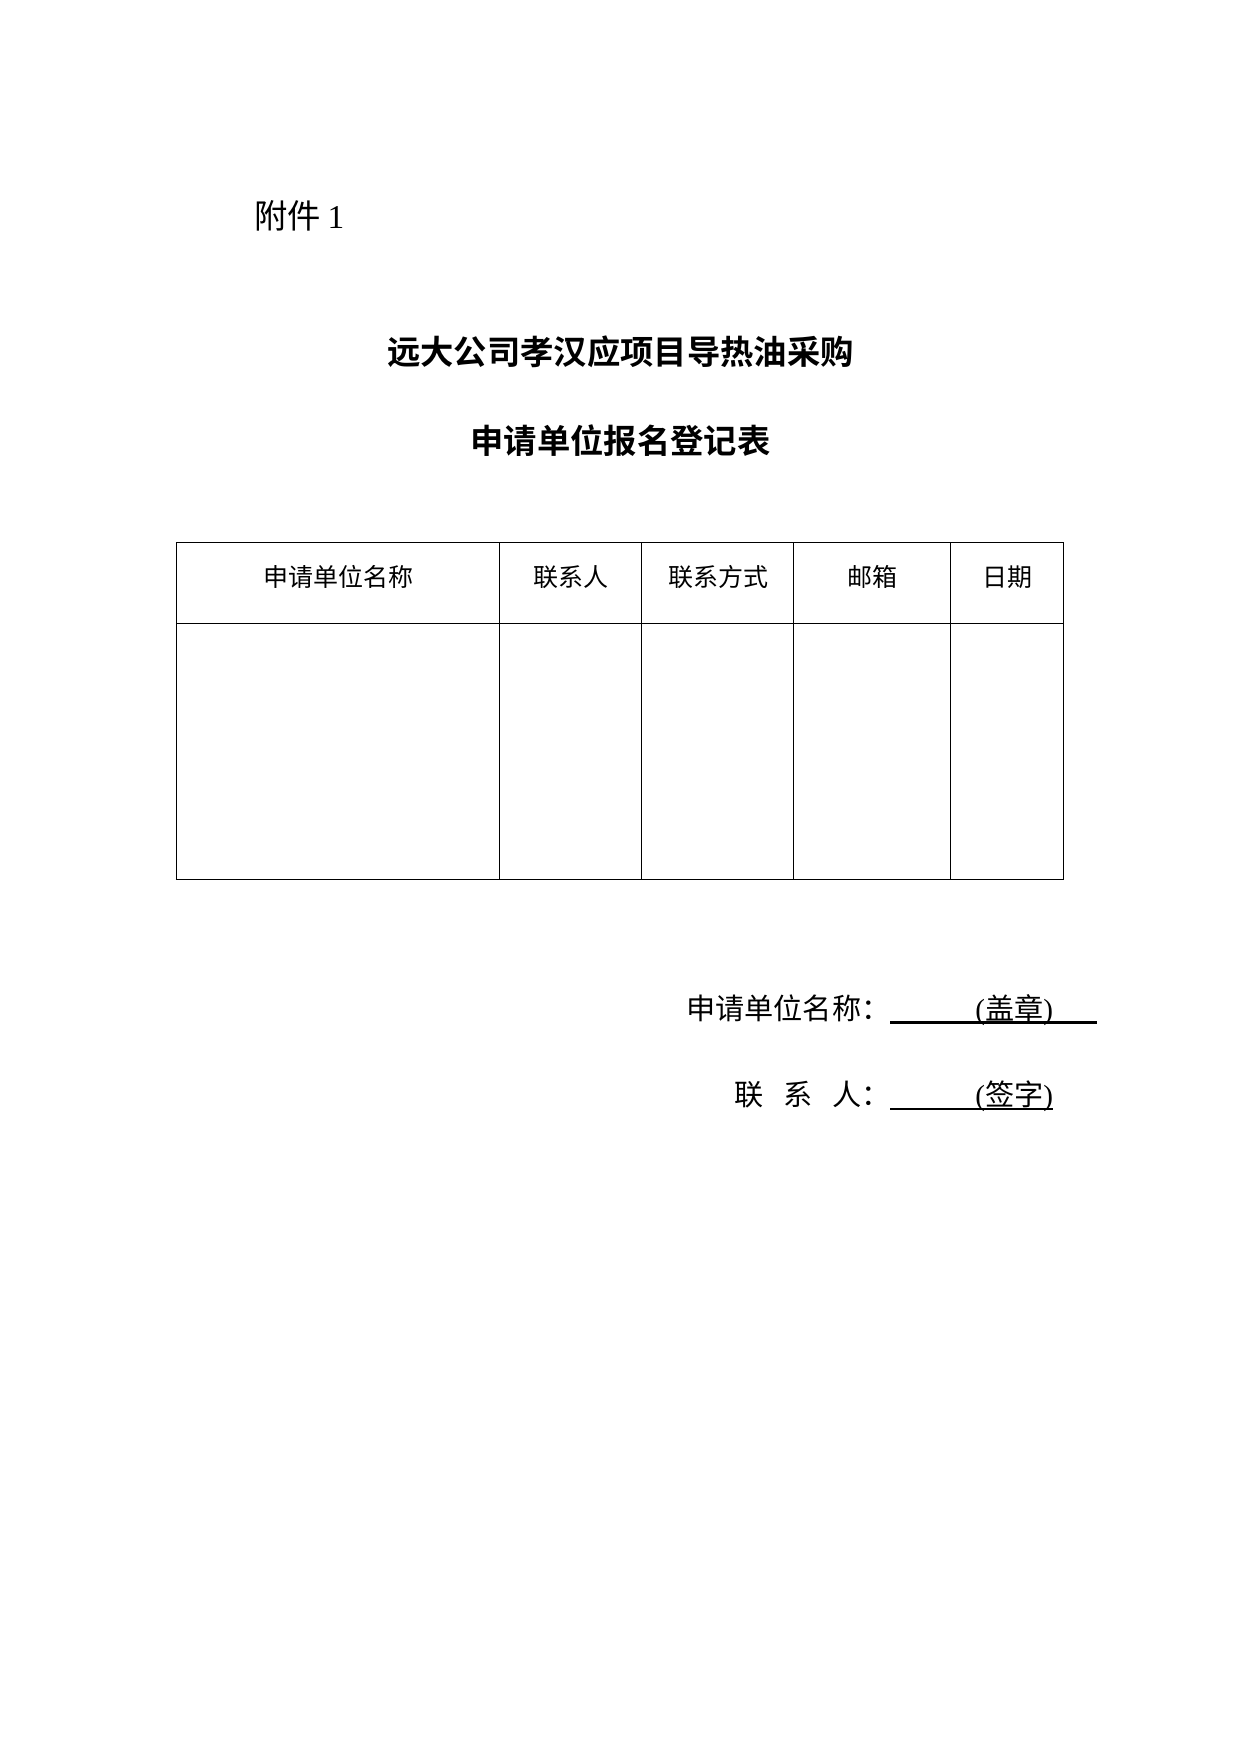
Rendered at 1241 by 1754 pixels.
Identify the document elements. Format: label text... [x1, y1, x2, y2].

text 联 系 人： (签字) [237, 1060, 1053, 1125]
table_cell [500, 624, 641, 879]
text 申请单位报名登记表 [187, 406, 1053, 471]
table_header 联系人 [500, 543, 641, 622]
table_header 日期 [951, 543, 1063, 622]
table_header 申请单位名称 [177, 543, 499, 622]
table_cell [794, 624, 950, 879]
text 附件1 [187, 181, 1053, 246]
text 申请单位名称： (盖章) [187, 974, 1053, 1039]
text 远大公司孝汉应项目导热油采购 [187, 317, 1053, 382]
table_header 邮箱 [794, 543, 950, 622]
table_cell [642, 624, 793, 879]
table_cell [951, 624, 1063, 879]
table_cell [177, 624, 499, 879]
table_header 联系方式 [642, 543, 793, 622]
